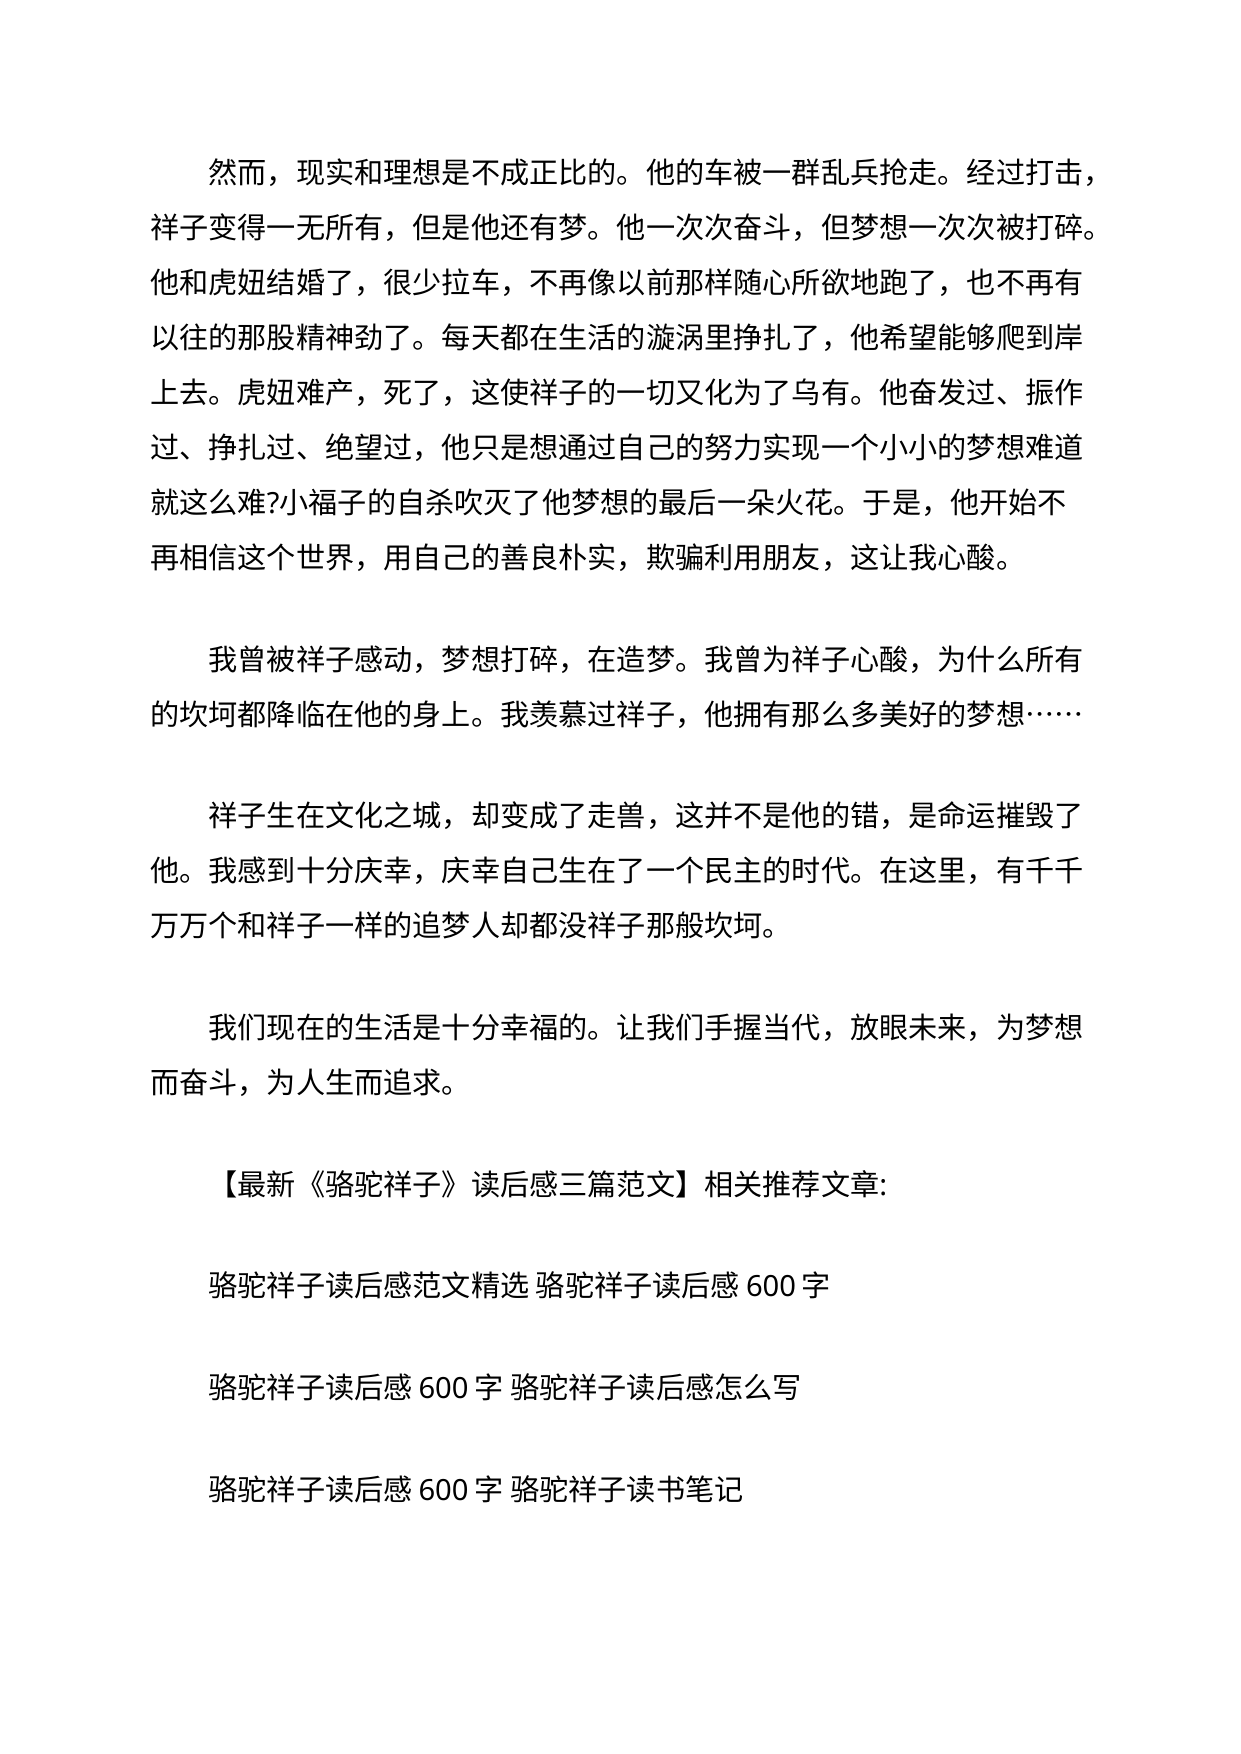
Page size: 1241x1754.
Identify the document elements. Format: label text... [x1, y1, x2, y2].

text 然而，现实和理想是不成正比的。他的车被一群乱兵抢走。经过打击，祥子变得一无所有，但是他还有梦。他一次次奋斗，但梦想一次次被打碎。他和虎妞结婚了，很少拉车，不再像以前那样随心所欲地跑了，也不再有以往的那股精神劲了。每天都在生活的漩涡里挣扎了，他希望能够爬到岸上去。虎妞难产，死了，这使祥子的一切又化为了乌有。他奋发过、振作过、挣扎过、绝望过，他只是想通过自己的努力实现一个小小的梦想难道就这么难?小福子的自杀吹灭了他梦想的最后一朵火花。于是，他开始不再相信这个世界，用自己的善良朴实，欺骗利用朋友，这让我心酸。 [150, 150, 1090, 577]
text 祥子生在文化之城，却变成了走兽，这并不是他的错，是命运摧毁了他。我感到十分庆幸，庆幸自己生在了一个民主的时代。在这里，有千千万万个和祥子一样的追梦人却都没祥子那般坎坷。 [150, 793, 1090, 945]
text 我曾被祥子感动，梦想打碎，在造梦。我曾为祥子心酸，为什么所有的坎坷都降临在他的身上。我羡慕过祥子，他拥有那么多美好的梦想…… [150, 636, 1090, 733]
text 【最新《骆驼祥子》读后感三篇范文】相关推荐文章: [150, 1161, 1090, 1203]
text 骆驼祥子读后感600字 骆驼祥子读书笔记 [150, 1467, 1090, 1509]
text 我们现在的生活是十分幸福的。让我们手握当代，放眼未来，为梦想而奋斗，为人生而追求。 [150, 1004, 1090, 1102]
text 骆驼祥子读后感范文精选 骆驼祥子读后感600字 [150, 1263, 1090, 1305]
text 骆驼祥子读后感600字 骆驼祥子读后感怎么写 [150, 1365, 1090, 1407]
